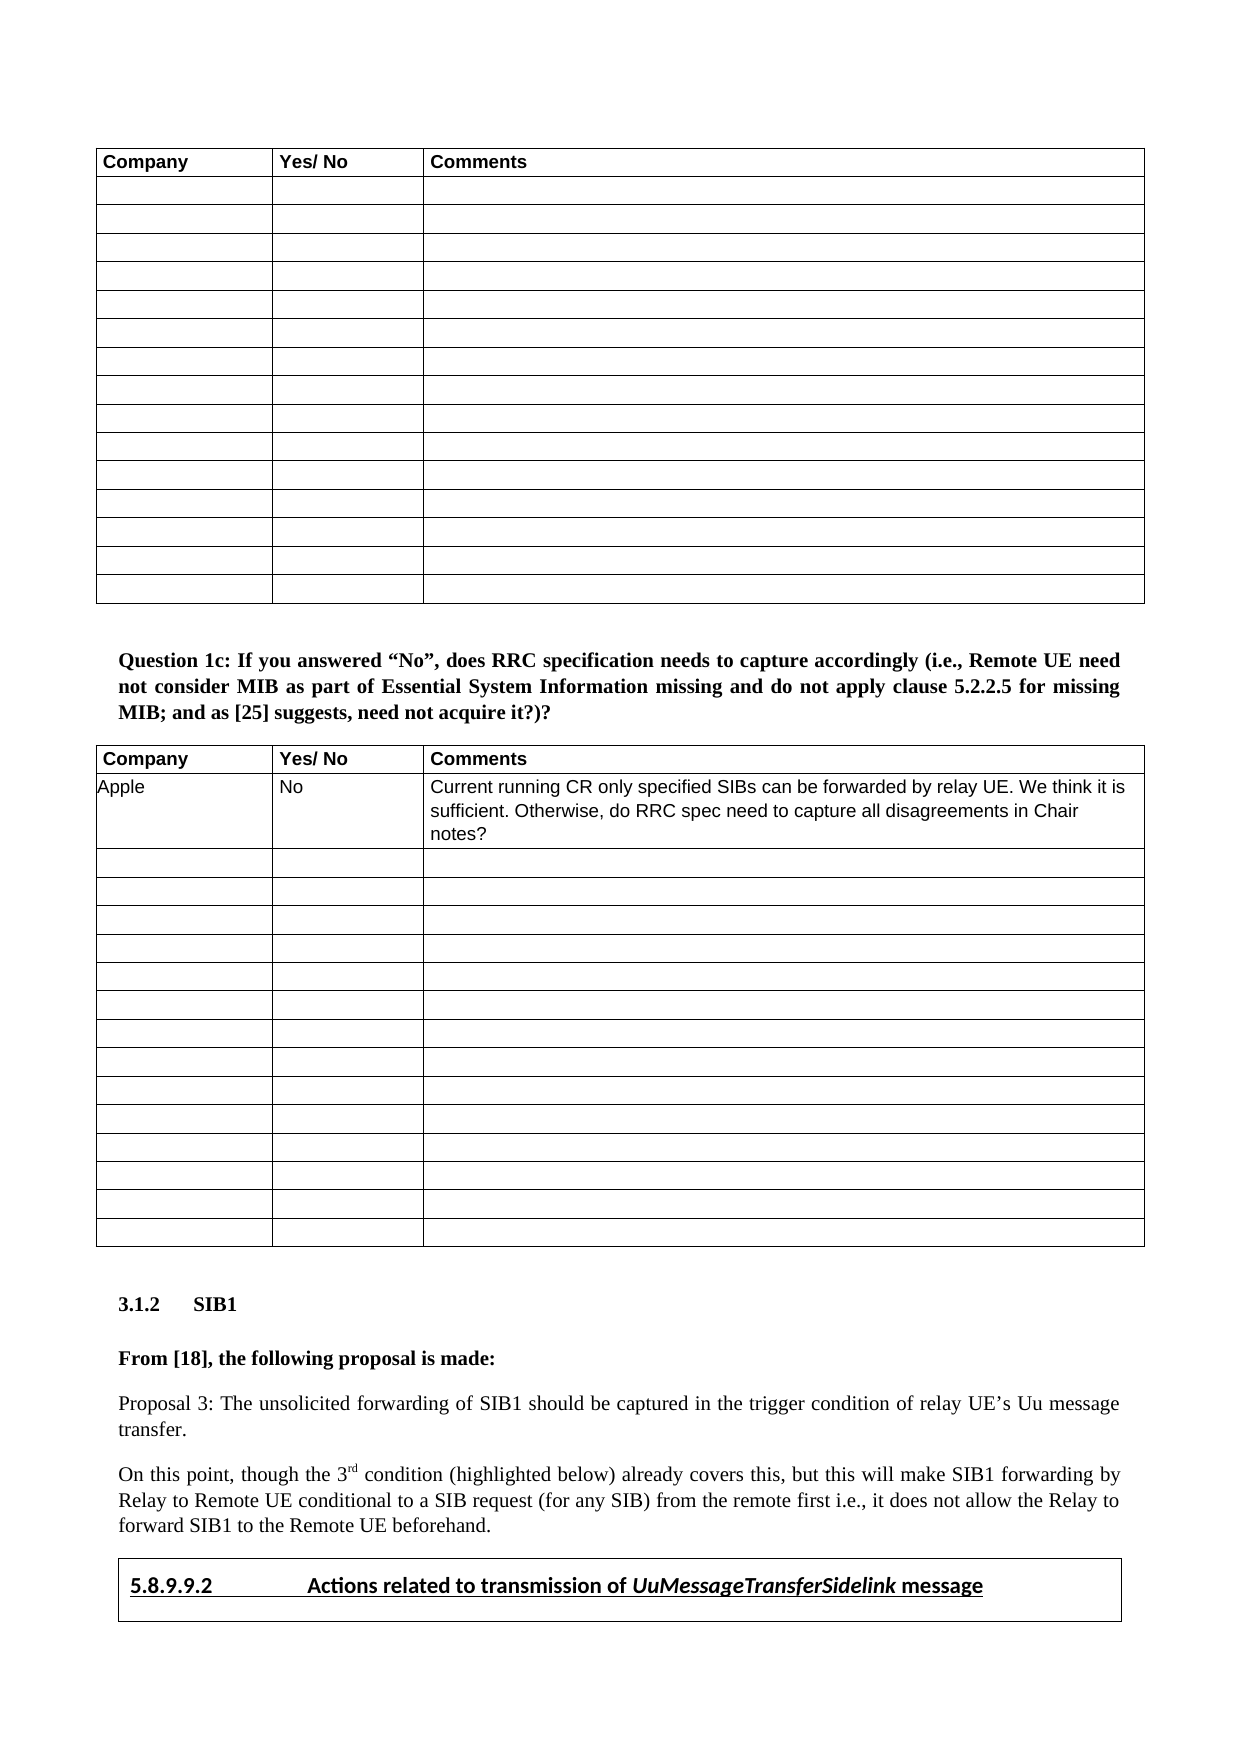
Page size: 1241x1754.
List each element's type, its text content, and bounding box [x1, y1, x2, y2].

table_cell [424, 849, 1144, 877]
table_cell [97, 878, 272, 905]
table_cell [424, 906, 1144, 933]
table_cell [424, 518, 1144, 546]
table_cell [273, 878, 423, 905]
text From [18], the following proposal is made: [118, 1346, 1122, 1370]
table_cell Current running CR only specified SIBs can be forwarded by relay UE. We think it is sufficient. Otherwise, do RRC spec need to capture all disagreements in Chair notes? [424, 774, 1144, 848]
table_cell Apple [97, 774, 272, 848]
table_cell [97, 348, 272, 375]
table_cell [424, 575, 1144, 602]
table_cell [273, 205, 423, 233]
table_cell [97, 1020, 272, 1047]
table_cell [97, 1219, 272, 1246]
table_cell [424, 262, 1144, 290]
table_cell [97, 575, 272, 602]
table_cell [424, 1190, 1144, 1218]
table_cell [97, 234, 272, 261]
table_cell [424, 1077, 1144, 1104]
table_cell [97, 405, 272, 432]
table_cell [273, 1020, 423, 1047]
table_cell [273, 963, 423, 990]
table_cell [273, 376, 423, 403]
table_cell [424, 348, 1144, 375]
table_cell [273, 1048, 423, 1076]
table_cell [97, 1077, 272, 1104]
table_cell [97, 291, 272, 318]
table_header Yes/ No [273, 149, 423, 176]
table_cell [424, 991, 1144, 1019]
table_cell [97, 461, 272, 489]
table_cell [424, 1219, 1144, 1246]
table_cell [424, 935, 1144, 962]
table_cell [424, 177, 1144, 204]
table_cell [97, 490, 272, 517]
table_cell [273, 177, 423, 204]
table_cell [424, 376, 1144, 403]
text Question 1c: If you answered “No”, does RRC specification needs to capture accordingly (i.e., Remote UE need not consider MIB as part of Essential System Information missing and do not apply clause 5.2.2.5 for missing MIB; and as [25] suggests, need not acquire it?)? [118, 648, 1122, 724]
table_cell [273, 319, 423, 347]
table_cell [424, 1048, 1144, 1076]
table_cell [97, 547, 272, 574]
table_cell [273, 1219, 423, 1246]
table_cell [273, 1162, 423, 1189]
table_cell [97, 205, 272, 233]
table_cell [424, 547, 1144, 574]
table_cell [273, 547, 423, 574]
table_cell [273, 405, 423, 432]
table_cell [97, 433, 272, 460]
table_cell [97, 518, 272, 546]
table_cell [273, 1134, 423, 1161]
table_cell [273, 849, 423, 877]
table_cell [97, 991, 272, 1019]
table_header Yes/ No [273, 746, 423, 773]
table_header Company [97, 746, 272, 773]
table_cell [424, 1134, 1144, 1161]
table_cell [273, 490, 423, 517]
table_cell [424, 291, 1144, 318]
table_cell [273, 1190, 423, 1218]
table_cell [424, 433, 1144, 460]
table_cell [273, 291, 423, 318]
table_cell [424, 319, 1144, 347]
text Proposal 3: The unsolicited forwarding of SIB1 should be captured in the trigger condition of relay UE’s Uu message transfer. [118, 1391, 1122, 1441]
table_header Comments [424, 149, 1144, 176]
table_cell [424, 1020, 1144, 1047]
table_cell [273, 935, 423, 962]
table_cell [273, 461, 423, 489]
table_cell [273, 234, 423, 261]
list SIB1 [118, 1292, 1122, 1316]
table_cell [273, 1105, 423, 1132]
table_cell [424, 878, 1144, 905]
table_cell [424, 205, 1144, 233]
table_cell [273, 991, 423, 1019]
table_cell [424, 1162, 1144, 1189]
table_cell [424, 963, 1144, 990]
table_cell [424, 490, 1144, 517]
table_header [119, 1559, 1121, 1621]
table_cell [97, 935, 272, 962]
table_header Company [97, 149, 272, 176]
table_cell [424, 234, 1144, 261]
table_cell [273, 575, 423, 602]
table_cell [424, 1105, 1144, 1132]
table_cell [97, 849, 272, 877]
text On this point, though the 3rd condition (highlighted below) already covers this, but this will make SIB1 forwarding by Relay to Remote UE conditional to a SIB request (for any SIB) from the remote first i.e., it does not allow the Relay to forward SIB1 to the Remote UE beforehand. [118, 1462, 1122, 1537]
table_cell [424, 405, 1144, 432]
table_header Comments [424, 746, 1144, 773]
table_cell [273, 1077, 423, 1104]
table_cell [97, 376, 272, 403]
table_cell [97, 906, 272, 933]
table_cell [273, 906, 423, 933]
table_cell [97, 1190, 272, 1218]
table_cell [273, 433, 423, 460]
table_cell [97, 963, 272, 990]
table_cell [97, 262, 272, 290]
table_cell [273, 262, 423, 290]
table_cell [273, 518, 423, 546]
table_cell [97, 1048, 272, 1076]
table_cell [97, 319, 272, 347]
table_cell [97, 177, 272, 204]
table_cell [97, 1162, 272, 1189]
table_cell No [273, 774, 423, 848]
table_cell [424, 461, 1144, 489]
table_cell [97, 1134, 272, 1161]
table_cell [97, 1105, 272, 1132]
table_cell [273, 348, 423, 375]
